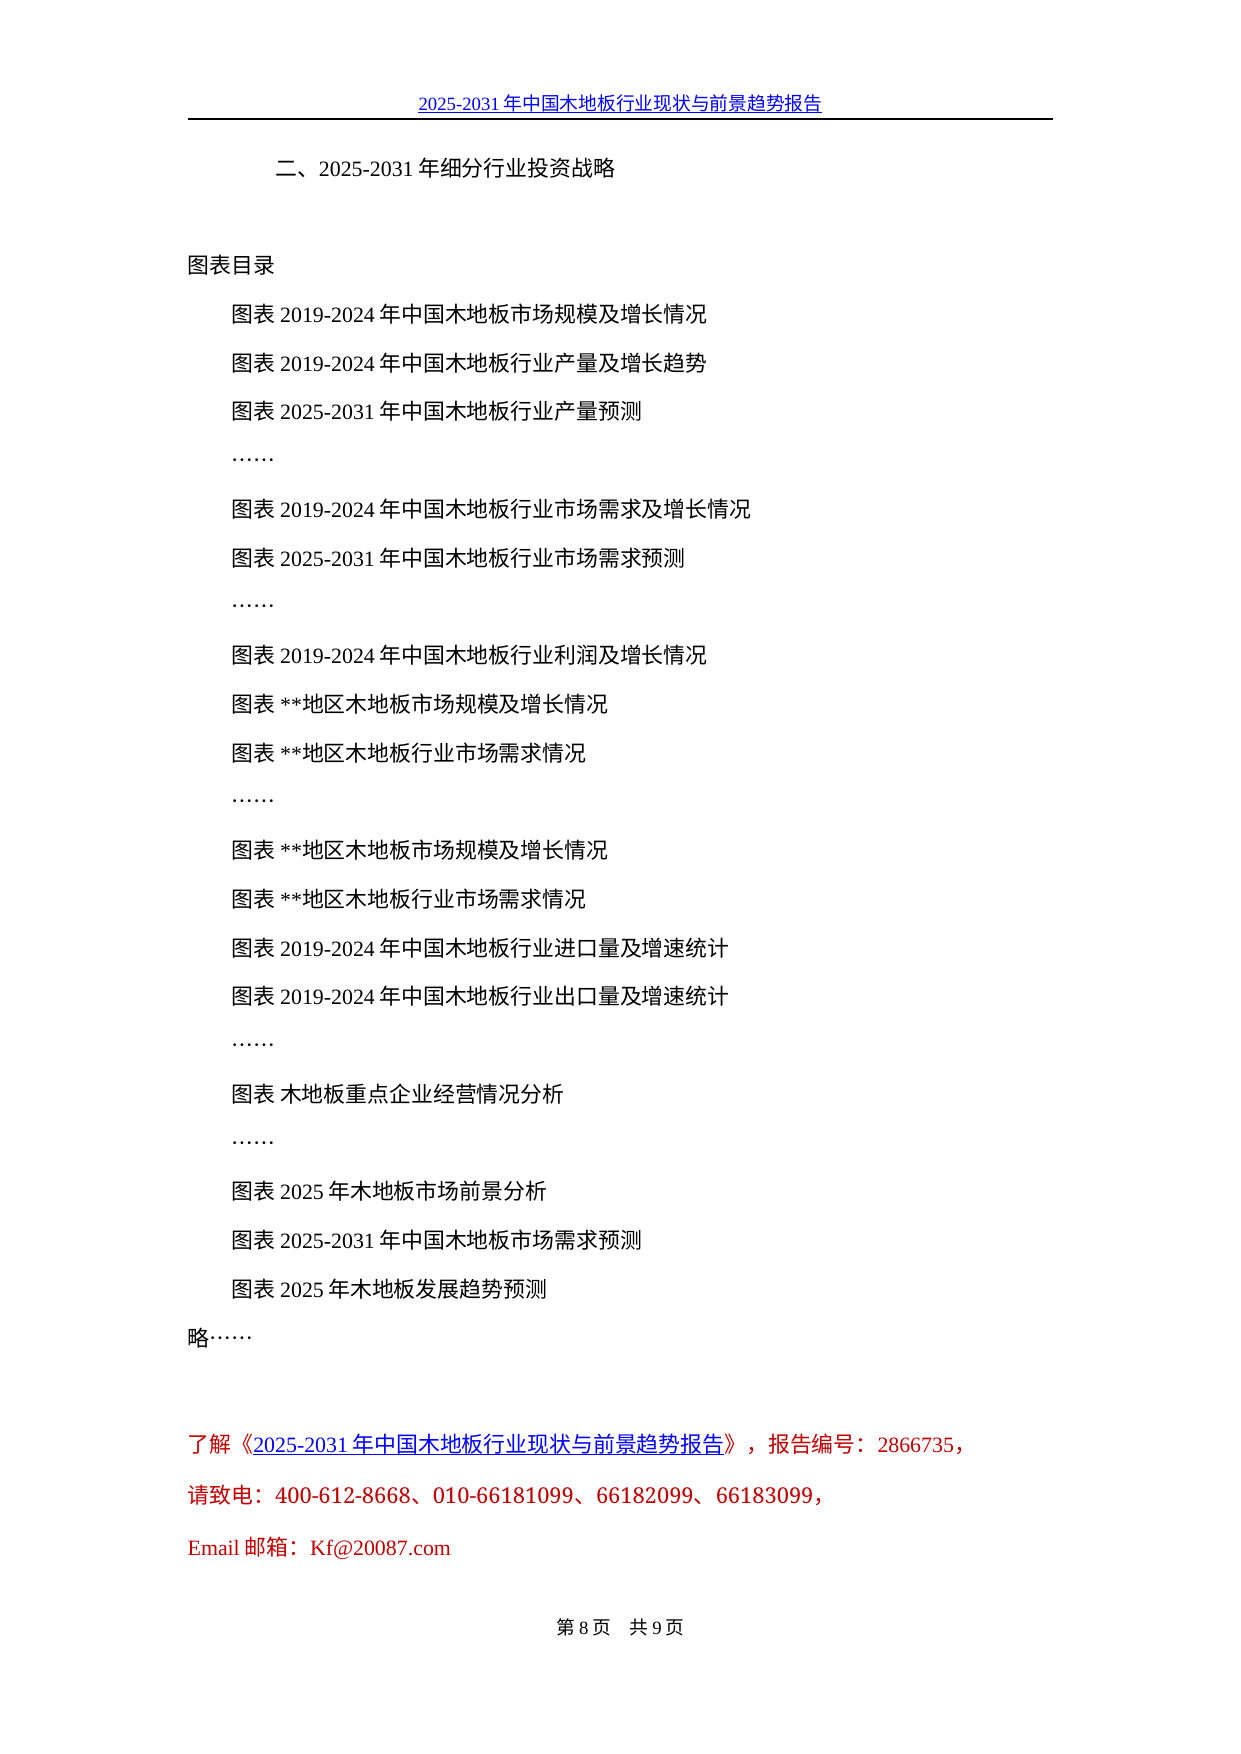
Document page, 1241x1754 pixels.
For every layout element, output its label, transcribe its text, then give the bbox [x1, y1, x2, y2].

text 请致电：400-612-8668、010-66181099、66182099、66183099， [187, 1478, 1053, 1511]
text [187, 150, 1053, 1353]
text Email邮箱：Kf@20087.com [187, 1530, 1053, 1562]
text 了解《2025-2031年中国木地板行业现状与前景趋势报告》，报告编号：2866735， [187, 1427, 1053, 1459]
